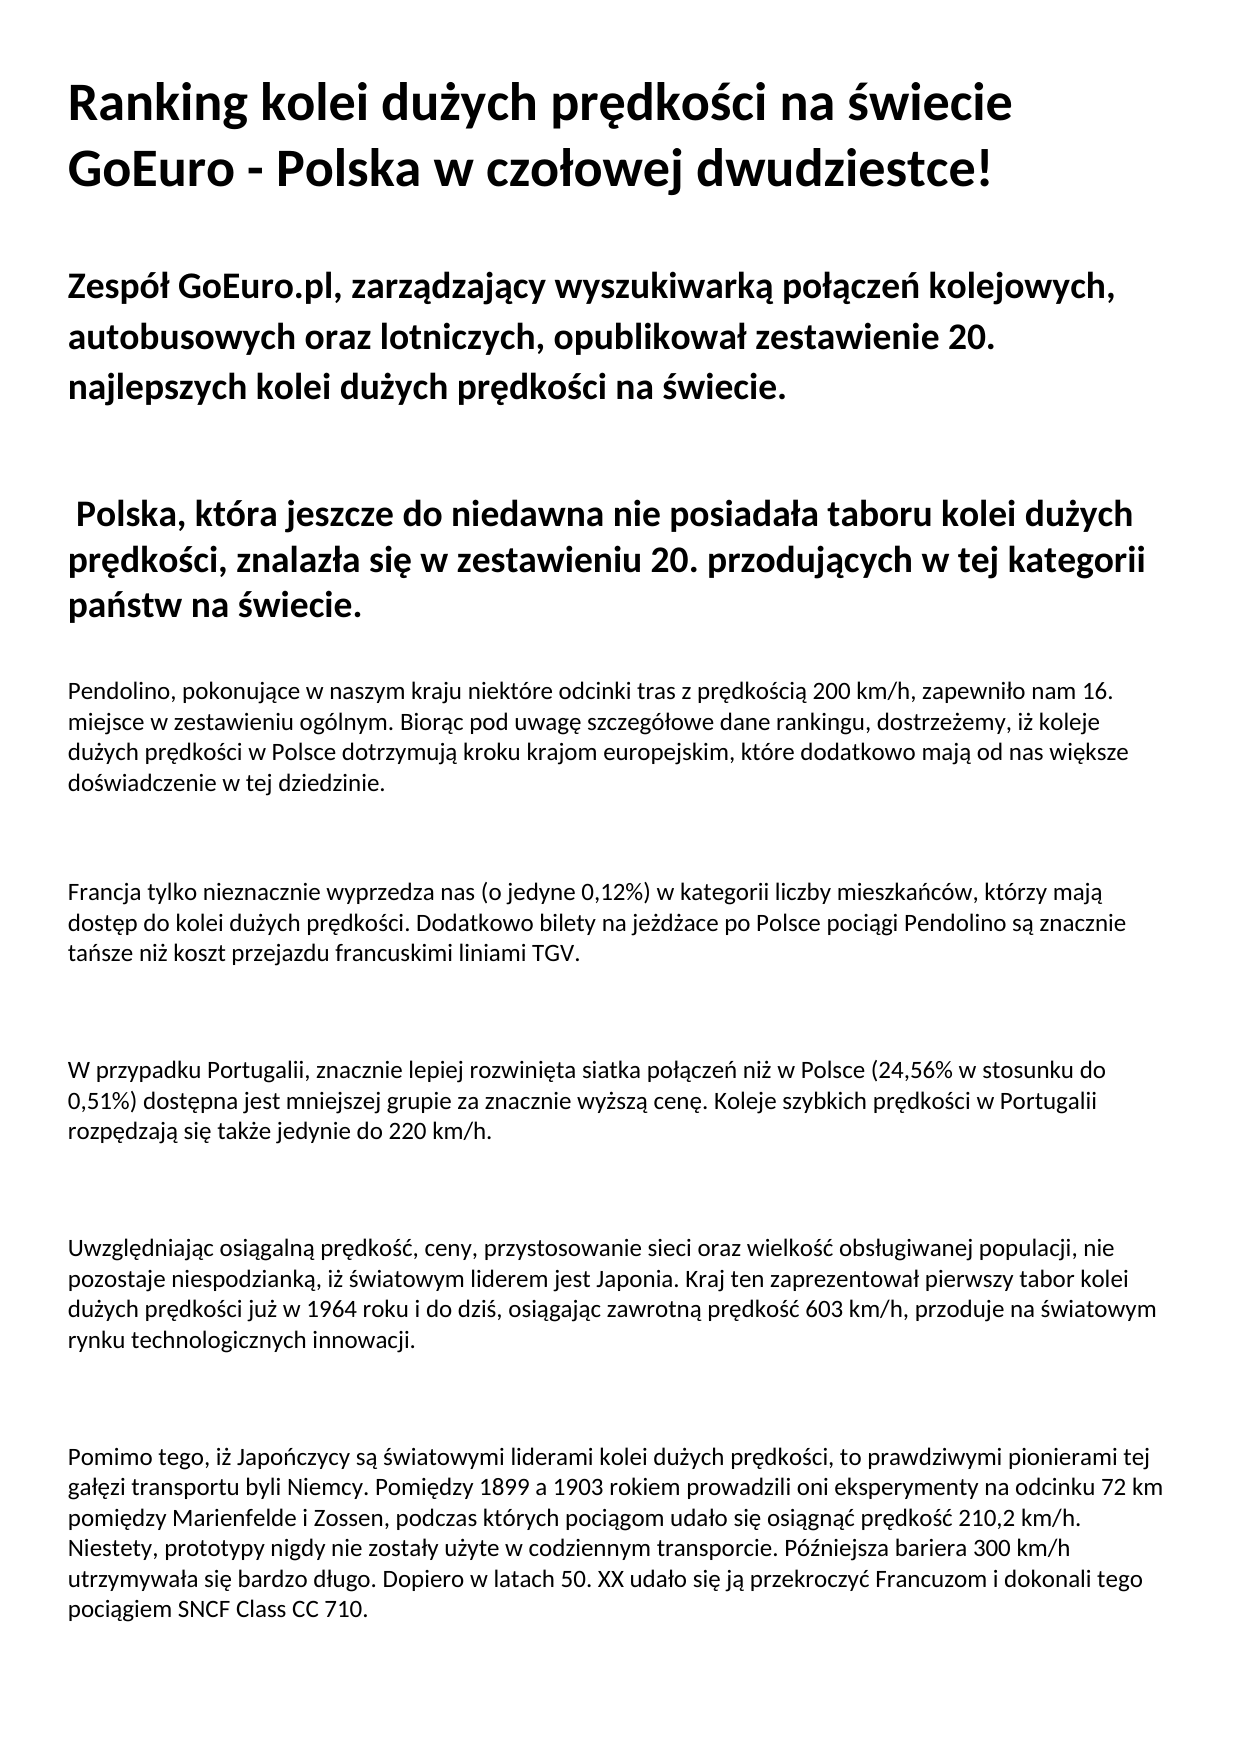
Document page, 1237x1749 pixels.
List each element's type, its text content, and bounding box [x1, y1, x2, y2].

text Uwzględniając osiągalną prędkość, ceny, przystosowanie sieci oraz wielkość obsługiwanej populacji, nie pozostaje niespodzianką, iż światowym liderem jest Japonia. Kraj ten zaprezentował pierwszy tabor kolei dużych prędkości już w 1964 roku i do dziś, osiągając zawrotną prędkość 603 km/h, przoduje na światowym rynku technologicznych innowacji. [68, 1232, 1169, 1354]
text Polska, która jeszcze do niedawna nie posiadała taboru kolei dużych prędkości, znalazła się w zestawieniu 20. przodujących w tej kategorii państw na świecie. [68, 490, 1169, 627]
text Ranking kolei dużych prędkości na świecie GoEuro - Polska w czołowej dwudziestce! [68, 68, 1169, 200]
text Pomimo tego, iż Japończycy są światowymi liderami kolei dużych prędkości, to prawdziwymi pionierami tej gałęzi transportu byli Niemcy. Pomiędzy 1899 a 1903 rokiem prowadzili oni eksperymenty na odcinku 72 km pomiędzy Marienfelde i Zossen, podczas których pociągom udało się osiągnąć prędkość 210,2 km/h. Niestety, prototypy nigdy nie zostały użyte w codziennym transporcie. Późniejsza bariera 300 km/h utrzymywała się bardzo długo. Dopiero w latach 50. XX udało się ją przekroczyć Francuzom i dokonali tego pociągiem SNCF Class CC 710. [68, 1441, 1169, 1624]
text Zespół GoEuro.pl, zarządzający wyszukiwarką połączeń kolejowych, autobusowych oraz lotniczych, opublikował zestawienie 20. najlepszych kolei dużych prędkości na świecie. [68, 262, 1169, 409]
text Pendolino, pokonujące w naszym kraju niektóre odcinki tras z prędkością 200 km/h, zapewniło nam 16. miejsce w zestawieniu ogólnym. Biorąc pod uwagę szczegółowe dane rankingu, dostrzeżemy, iż koleje dużych prędkości w Polsce dotrzymują kroku krajom europejskim, które dodatkowo mają od nas większe doświadczenie w tej dziedzinie. [68, 675, 1169, 797]
text W przypadku Portugalii, znacznie lepiej rozwinięta siatka połączeń niż w Polsce (24,56% w stosunku do 0,51%) dostępna jest mniejszej grupie za znacznie wyższą cenę. Koleje szybkich prędkości w Portugalii rozpędzają się także jedynie do 220 km/h. [68, 1054, 1169, 1146]
text Francja tylko nieznacznie wyprzedza nas (o jedyne 0,12%) w kategorii liczby mieszkańców, którzy mają dostęp do kolei dużych prędkości. Dodatkowo bilety na jeżdżace po Polsce pociągi Pendolino są znacznie tańsze niż koszt przejazdu francuskimi liniami TGV. [68, 876, 1169, 968]
